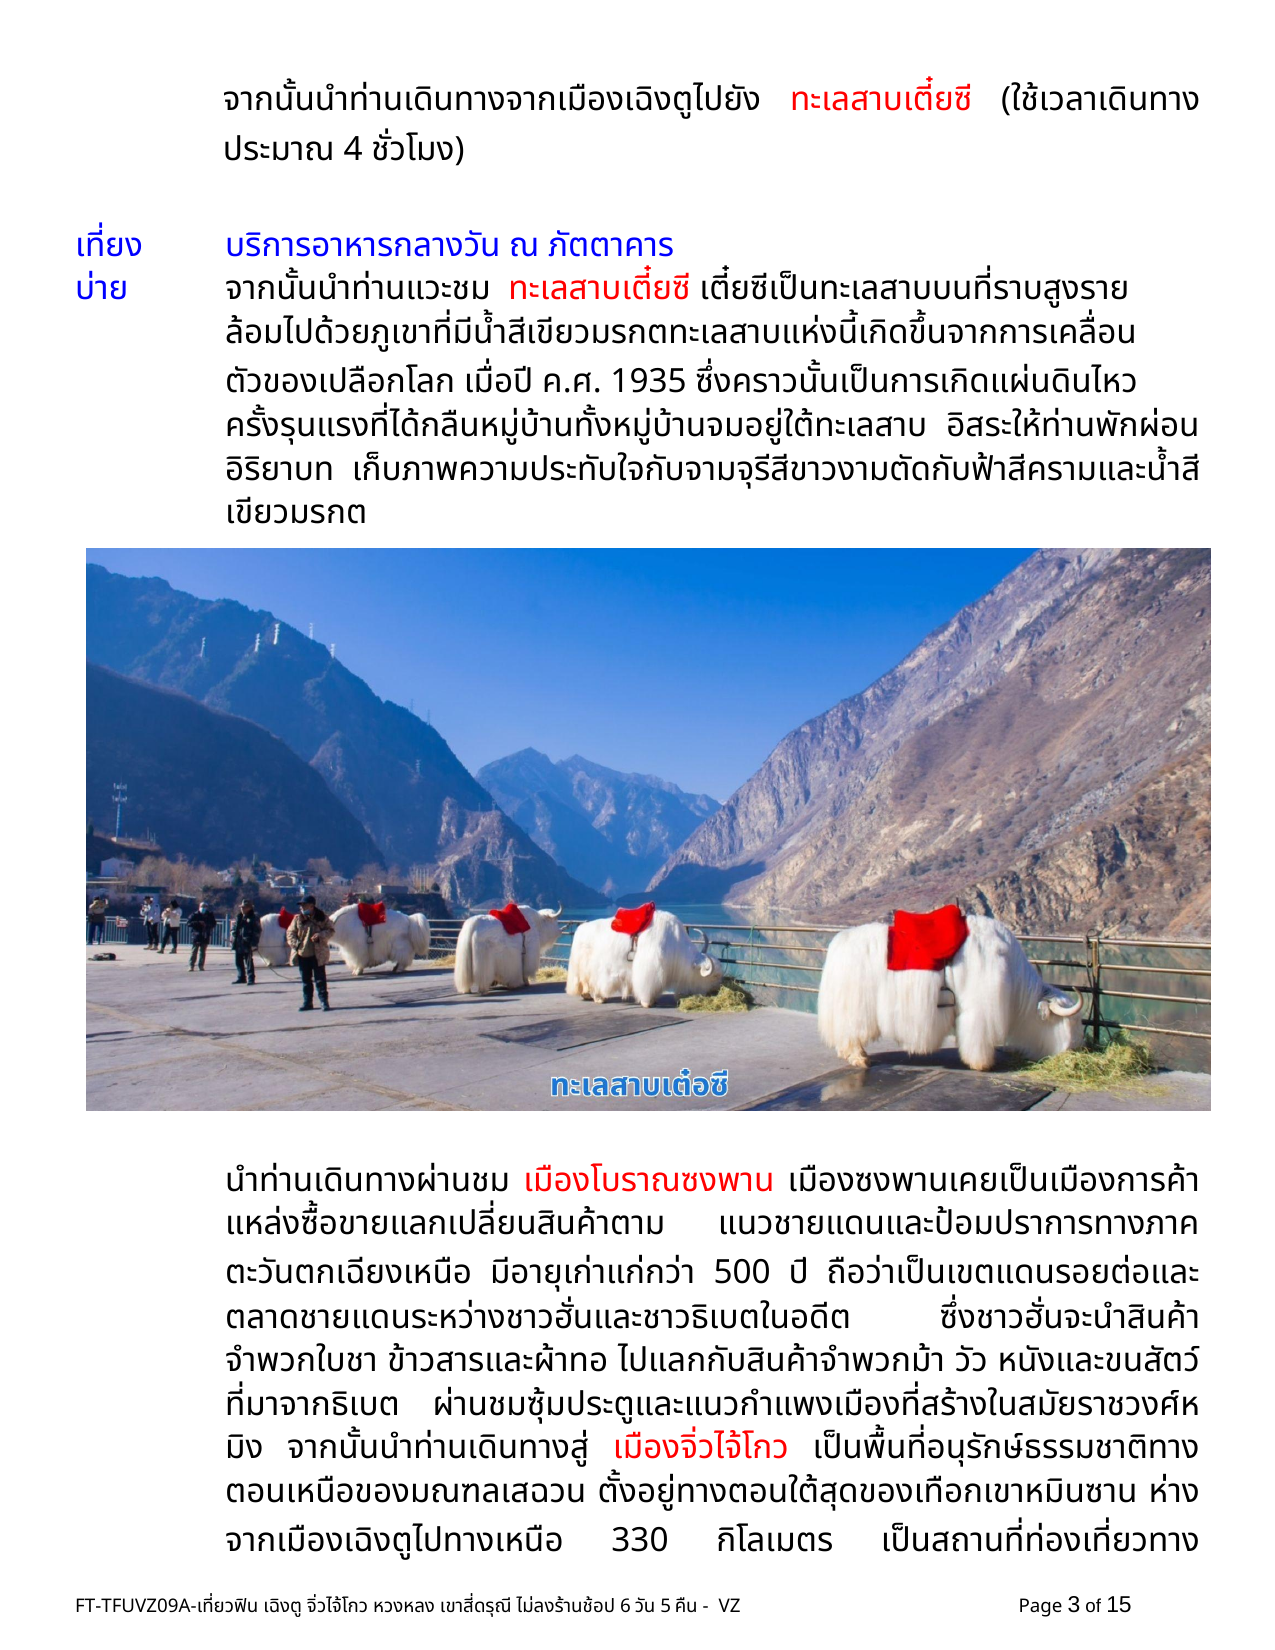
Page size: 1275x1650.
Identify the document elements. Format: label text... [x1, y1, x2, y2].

text จากนั้นนำท่านเดินทางจากเมืองเฉิงตูไปยัง ทะเลสาบเตี๋ยซี (ใช้เวลาเดินทางประมาณ 4 ชั่วโมง) [223, 75, 1200, 176]
text ล้อมไปด้วยภูเขาที่มีน้ำสีเขียวมรกตทะเลสาบแห่งนี้เกิดขึ้นจากการเคลื่อน [150, 313, 1200, 357]
text ตัวของเปลือกโลก เมื่อปี ค.ศ. 1935 ซึ่งคราวนั้นเป็นการเกิดแผ่นดินไหว [150, 357, 1200, 407]
picture [86, 548, 1211, 1111]
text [225, 1161, 1200, 1566]
text ครั้งรุนแรงที่ได้กลืนหมู่บ้านทั้งหมู่บ้านจมอยู่ใต้ทะเลสาบ อิสระให้ท่านพักผ่อนอิริยาบท เก็บภาพความประทับใจกับจามจุรีสีขาวงามตัดกับฟ้าสีครามและน้ำสีเขียวมรกต [225, 407, 1200, 537]
text บ่าย จากนั้นนำท่านแวะชม ทะเลสาบเตี๋ยซี เตี๋ยซีเป็นทะเลสาบบนที่ราบสูงราย [75, 270, 1200, 313]
text เที่ยง บริการอาหารกลางวัน ณ ภัตตาคาร [75, 226, 1200, 270]
